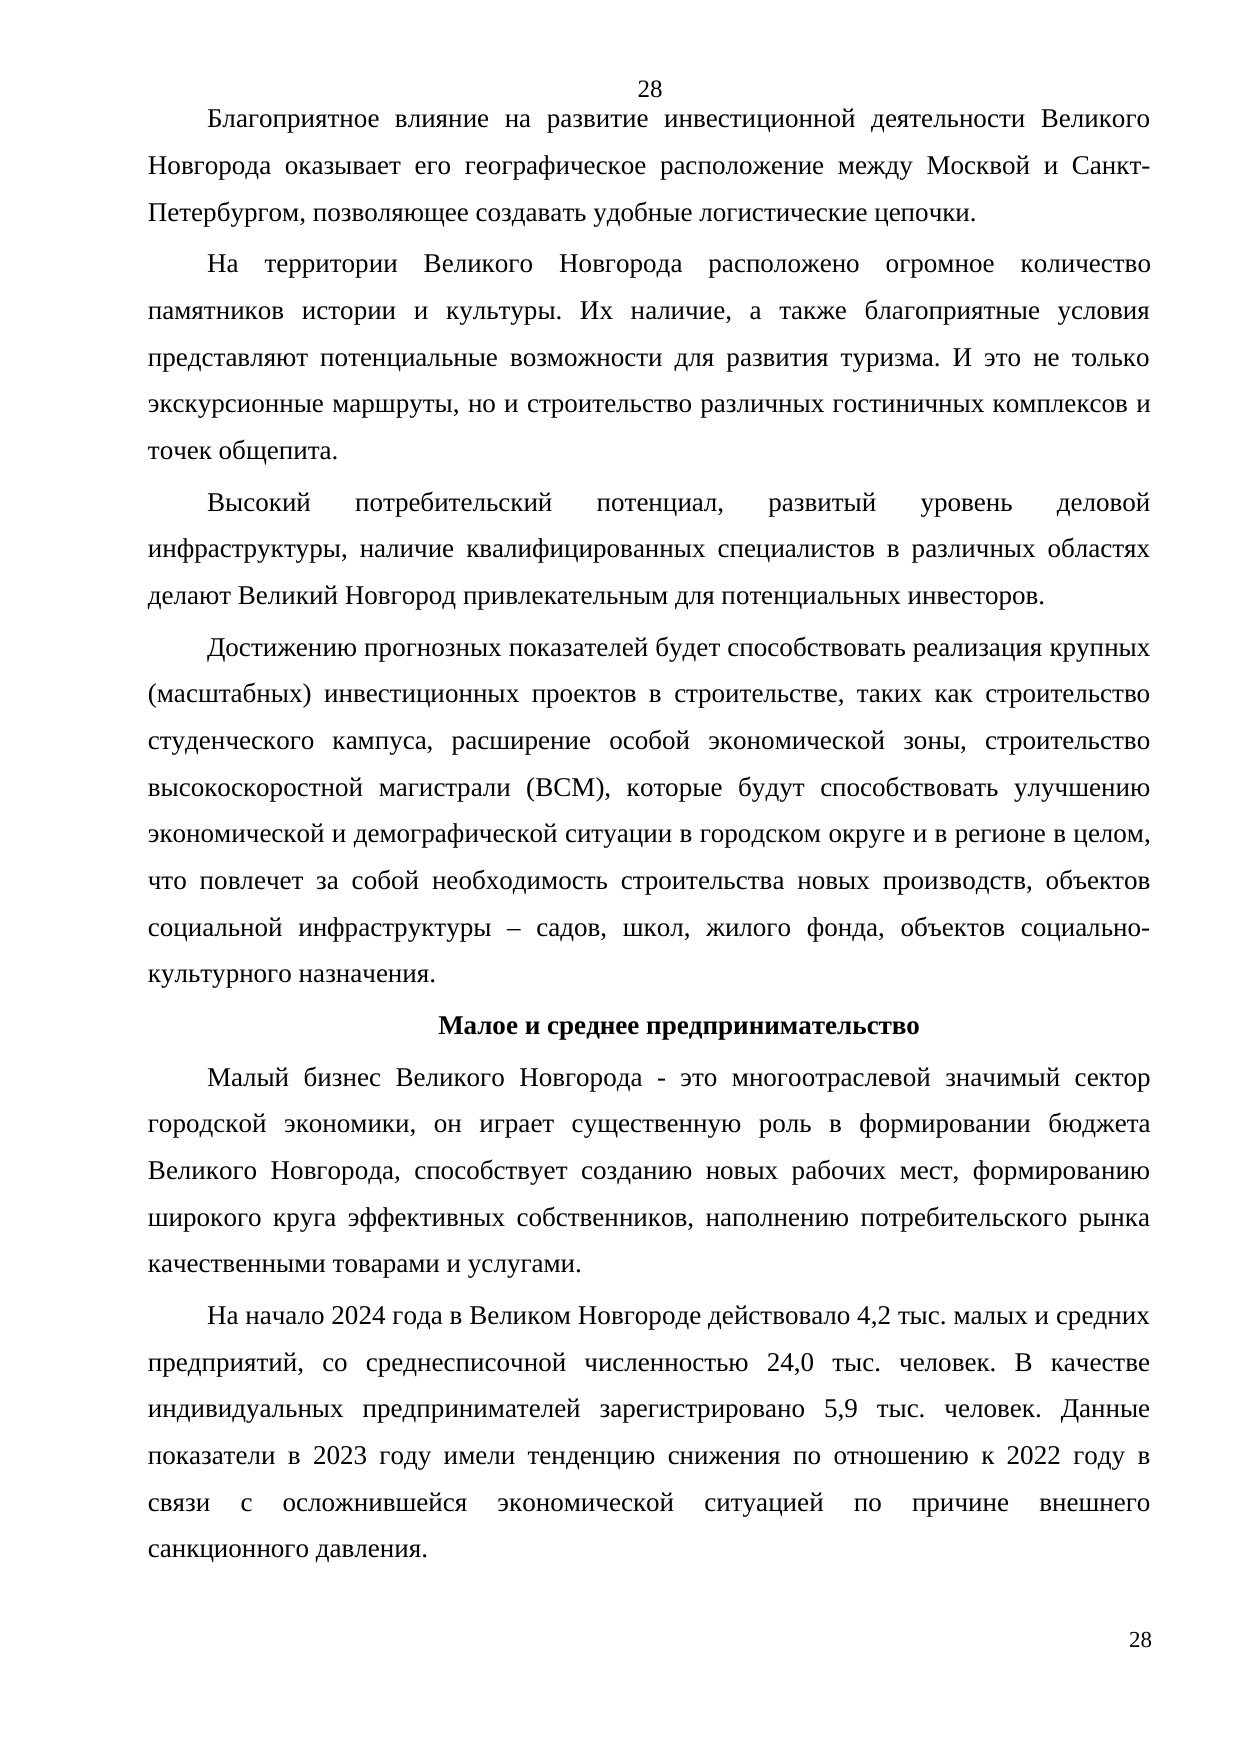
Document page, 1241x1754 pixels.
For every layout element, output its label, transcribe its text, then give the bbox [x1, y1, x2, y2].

text На начало 2024 года в Великом Новгороде действовало 4,2 тыс. малых и средних предприятий, со среднесписочной численностью 24,0 тыс. человек. В качестве индивидуальных предпринимателей зарегистрировано 5,9 тыс. человек. Данные показатели в 2023 году имели тенденцию снижения по отношению к 2022 году в связи с осложнившейся экономической ситуацией по причине внешнего санкционного давления. [148, 1299, 1152, 1564]
text Малый бизнес Великого Новгорода - это многоотраслевой значимый сектор городской экономики, он играет существенную роль в формировании бюджета Великого Новгорода, способствует созданию новых рабочих мест, формированию широкого круга эффективных собственников, наполнению потребительского рынка качественными товарами и услугами. [148, 1061, 1152, 1279]
text Малое и среднее предпринимательство [148, 1009, 1152, 1040]
text На территории Великого Новгорода расположено огромное количество памятников истории и культуры. Их наличие, а также благоприятные условия представляют потенциальные возможности для развития туризма. И это не только экскурсионные маршруты, но и строительство различных гостиничных комплексов и точек общепита. [148, 247, 1152, 465]
text Высокий потребительский потенциал, развитый уровень деловой инфраструктуры, наличие квалифицированных специалистов в различных областях делают Великий Новгород привлекательным для потенциальных инвесторов. [148, 486, 1152, 610]
text Достижению прогнозных показателей будет способствовать реализация крупных (масштабных) инвестиционных проектов в строительстве, таких как строительство студенческого кампуса, расширение особой экономической зоны, строительство высокоскоростной магистрали (ВСМ), которые будут способствовать улучшению экономической и демографической ситуации в городском округе и в регионе в целом, что повлечет за собой необходимость строительства новых производств, объектов социальной инфраструктуры – садов, школ, жилого фонда, объектов социально-культурного назначения. [148, 631, 1152, 989]
text Благоприятное влияние на развитие инвестиционной деятельности Великого Новгорода оказывает его географическое расположение между Москвой и Санкт-Петербургом, позволяющее создавать удобные логистические цепочки. [148, 102, 1152, 227]
